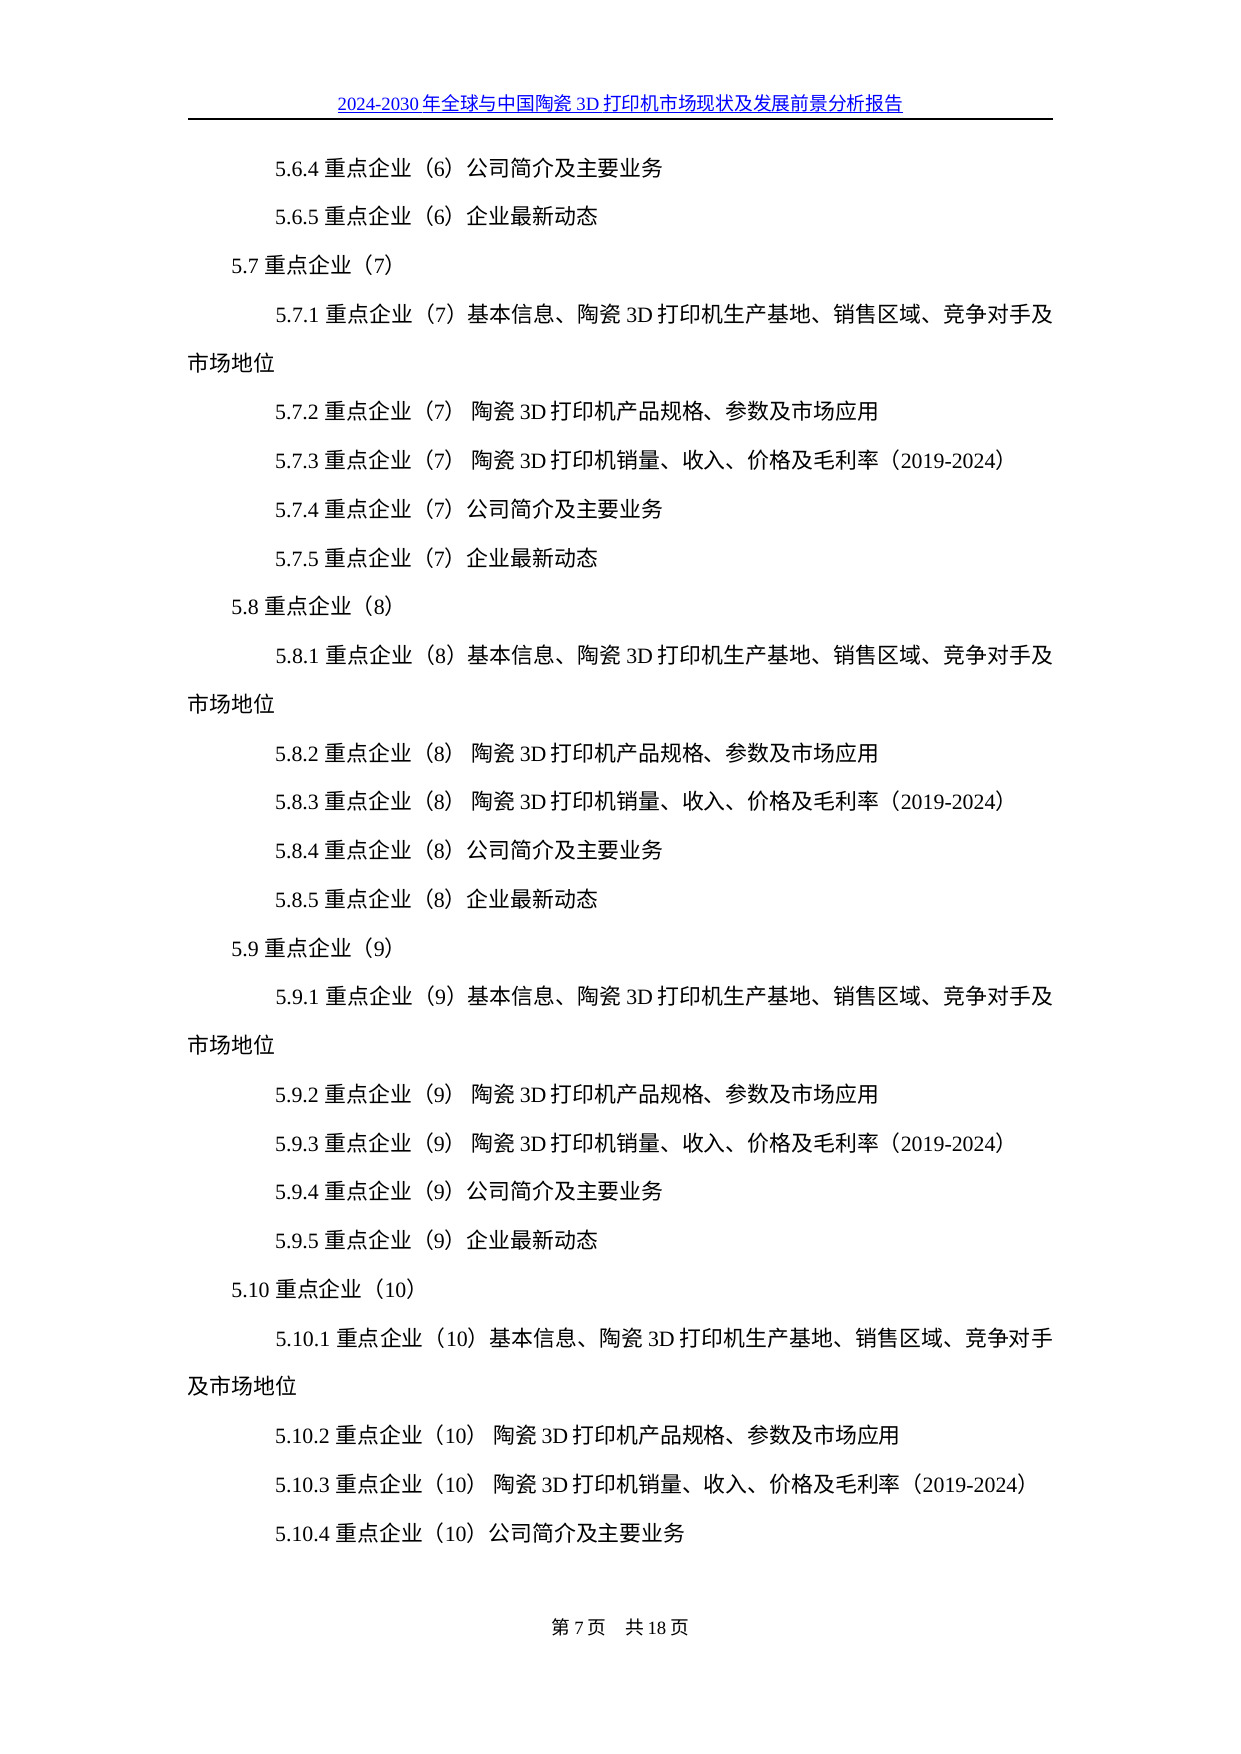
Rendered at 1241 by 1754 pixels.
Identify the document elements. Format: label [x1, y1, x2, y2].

text [187, 150, 1053, 1548]
